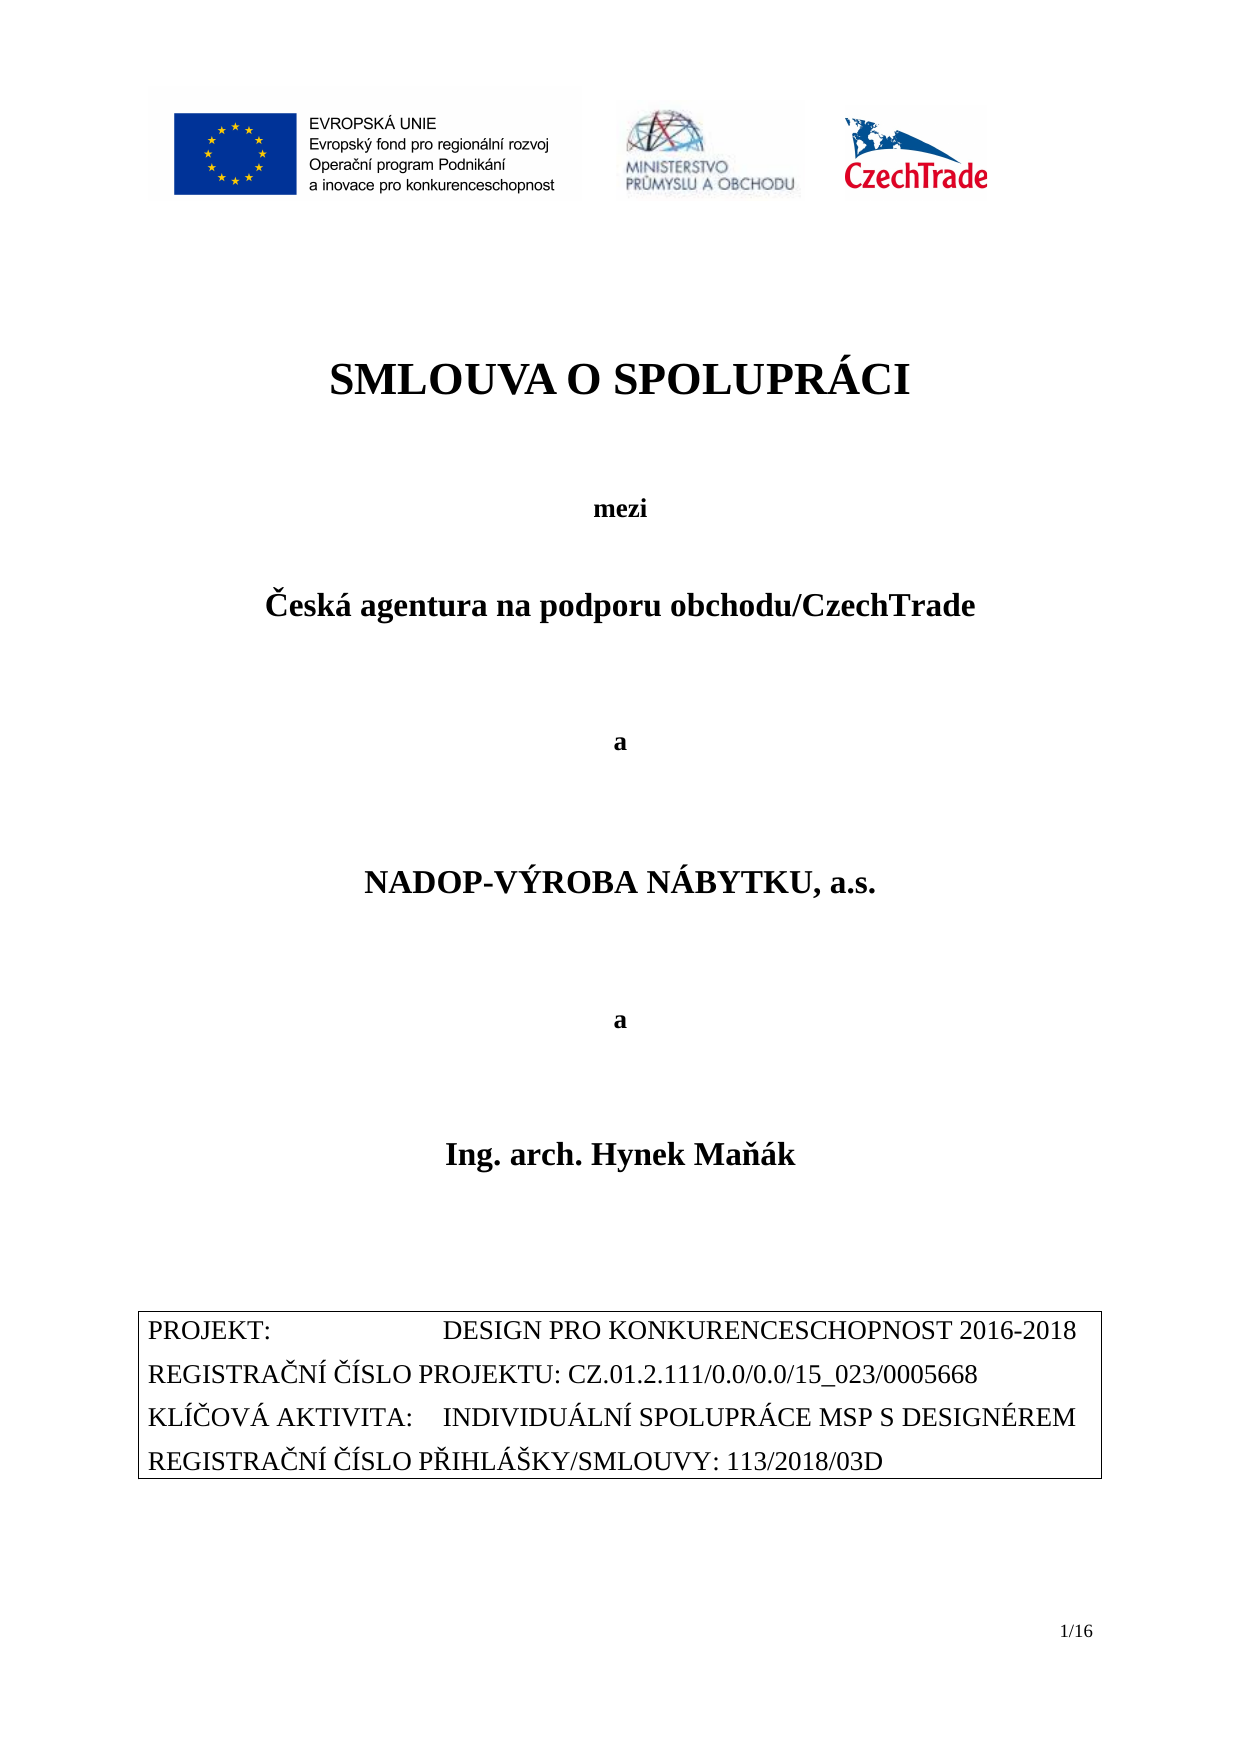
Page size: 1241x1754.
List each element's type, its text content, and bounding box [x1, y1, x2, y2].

text a [148, 725, 1093, 756]
text Registrační číslo PŘIHLÁŠKY/SMLOUVY: 113/2018/03D [139, 1442, 1101, 1478]
text KLÍČOVÁ AKTIVITA: INDIVIDUÁLNÍ SPOLUPRÁCE MSP S DESIGNÉREM [139, 1398, 1101, 1432]
text REGISTRAČNÍ ČÍSLO PROJEKTU: CZ.01.2.111/0.0/0.0/15_023/0005668 [139, 1354, 1101, 1389]
text PROJEKT: DESIGN PRO KONKURENCESCHOPNOST 2016-2018 [139, 1312, 1101, 1345]
text Česká agentura na podporu obchodu/CzechTrade [148, 586, 1093, 624]
title Smlouva o spolupráci [148, 352, 1093, 404]
text Ing. arch. Hynek Maňák [148, 1134, 1093, 1172]
picture [845, 105, 988, 201]
text mezi [148, 492, 1093, 523]
picture [147, 86, 582, 201]
text NADOP-VÝROBA NÁBYTKU, a.s. [148, 862, 1093, 900]
text a [148, 1003, 1093, 1034]
picture [616, 100, 805, 201]
